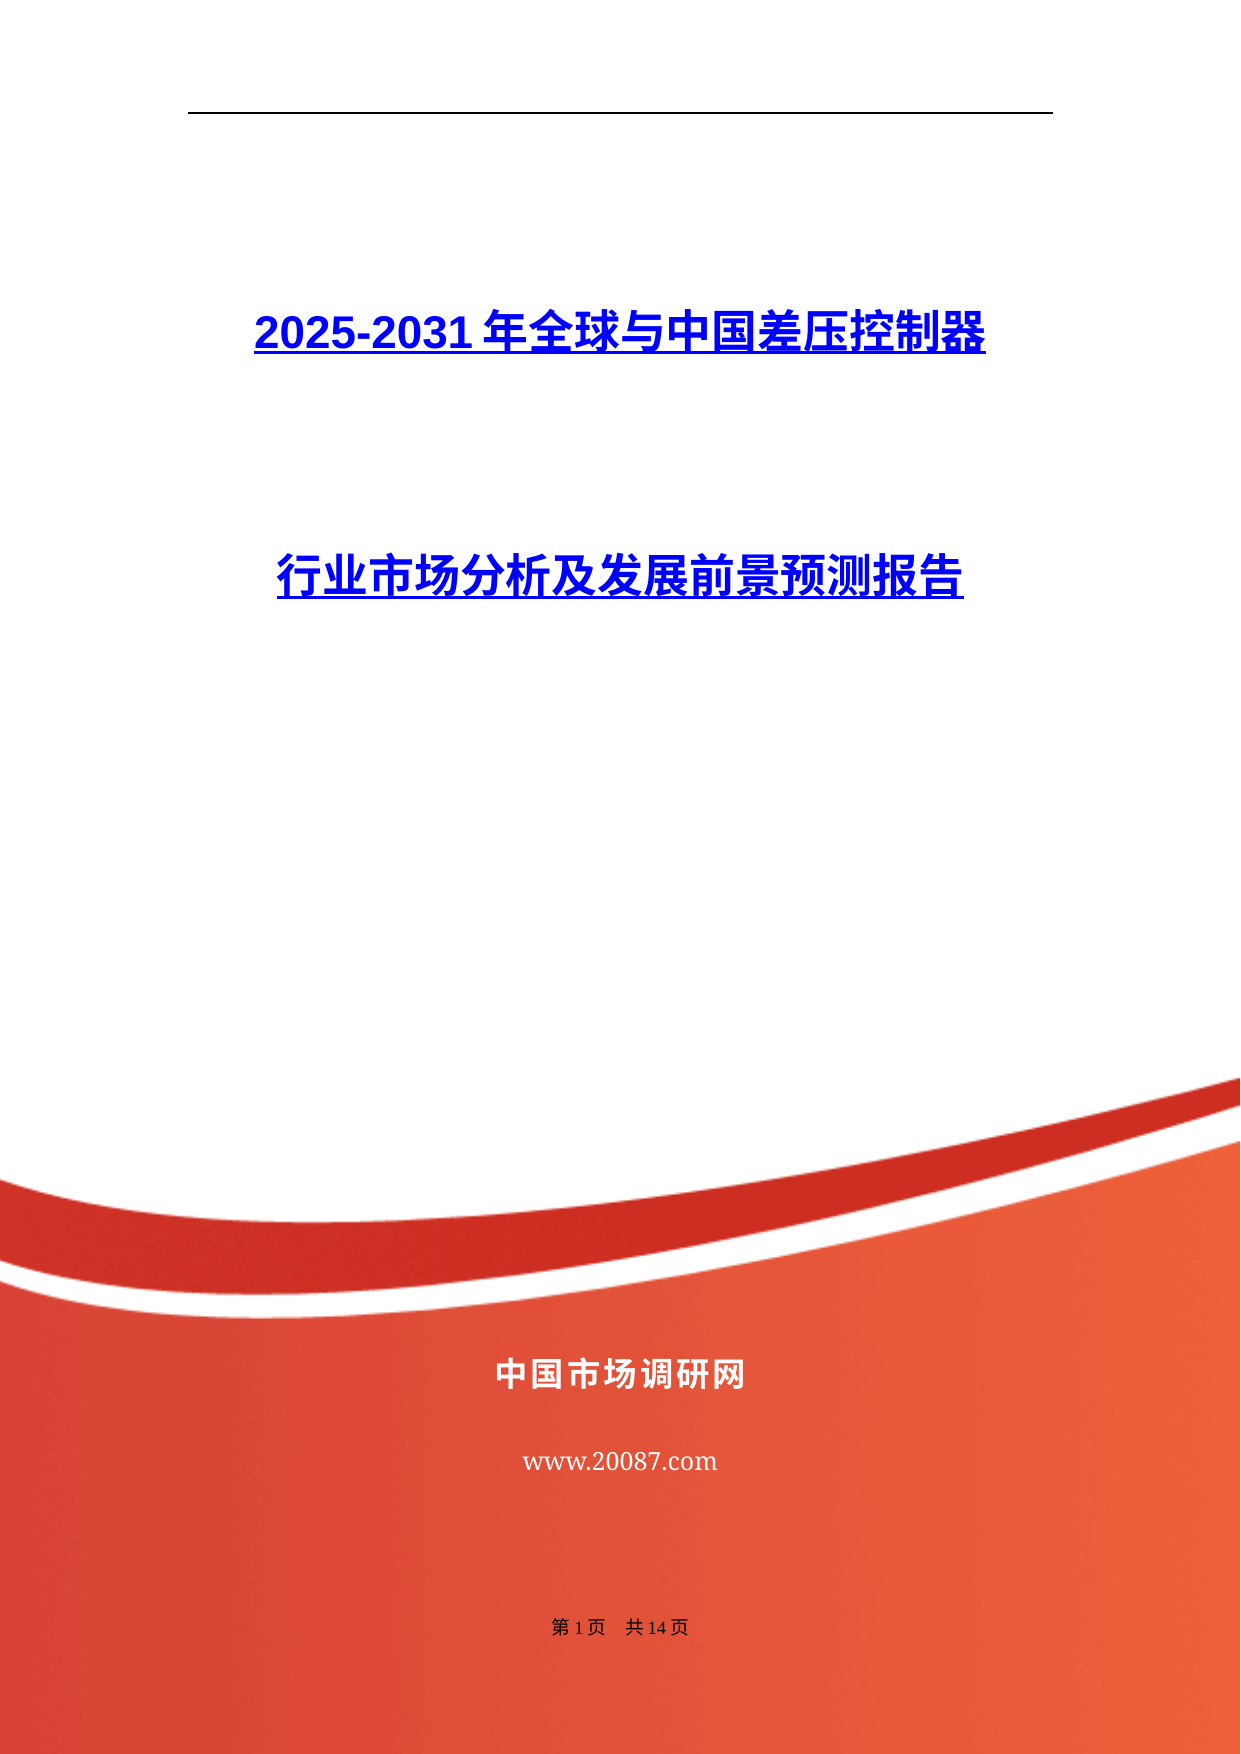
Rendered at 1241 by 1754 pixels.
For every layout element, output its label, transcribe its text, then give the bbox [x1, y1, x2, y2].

text www.20087.com [187, 1428, 1053, 1493]
picture [0, 1006, 1241, 1754]
table_header 2025-2031年全球与中国差压控制器行业市场分析及发展前景预测报告 [188, 207, 1053, 773]
subtitle 中国市场调研网 [187, 1339, 1053, 1404]
